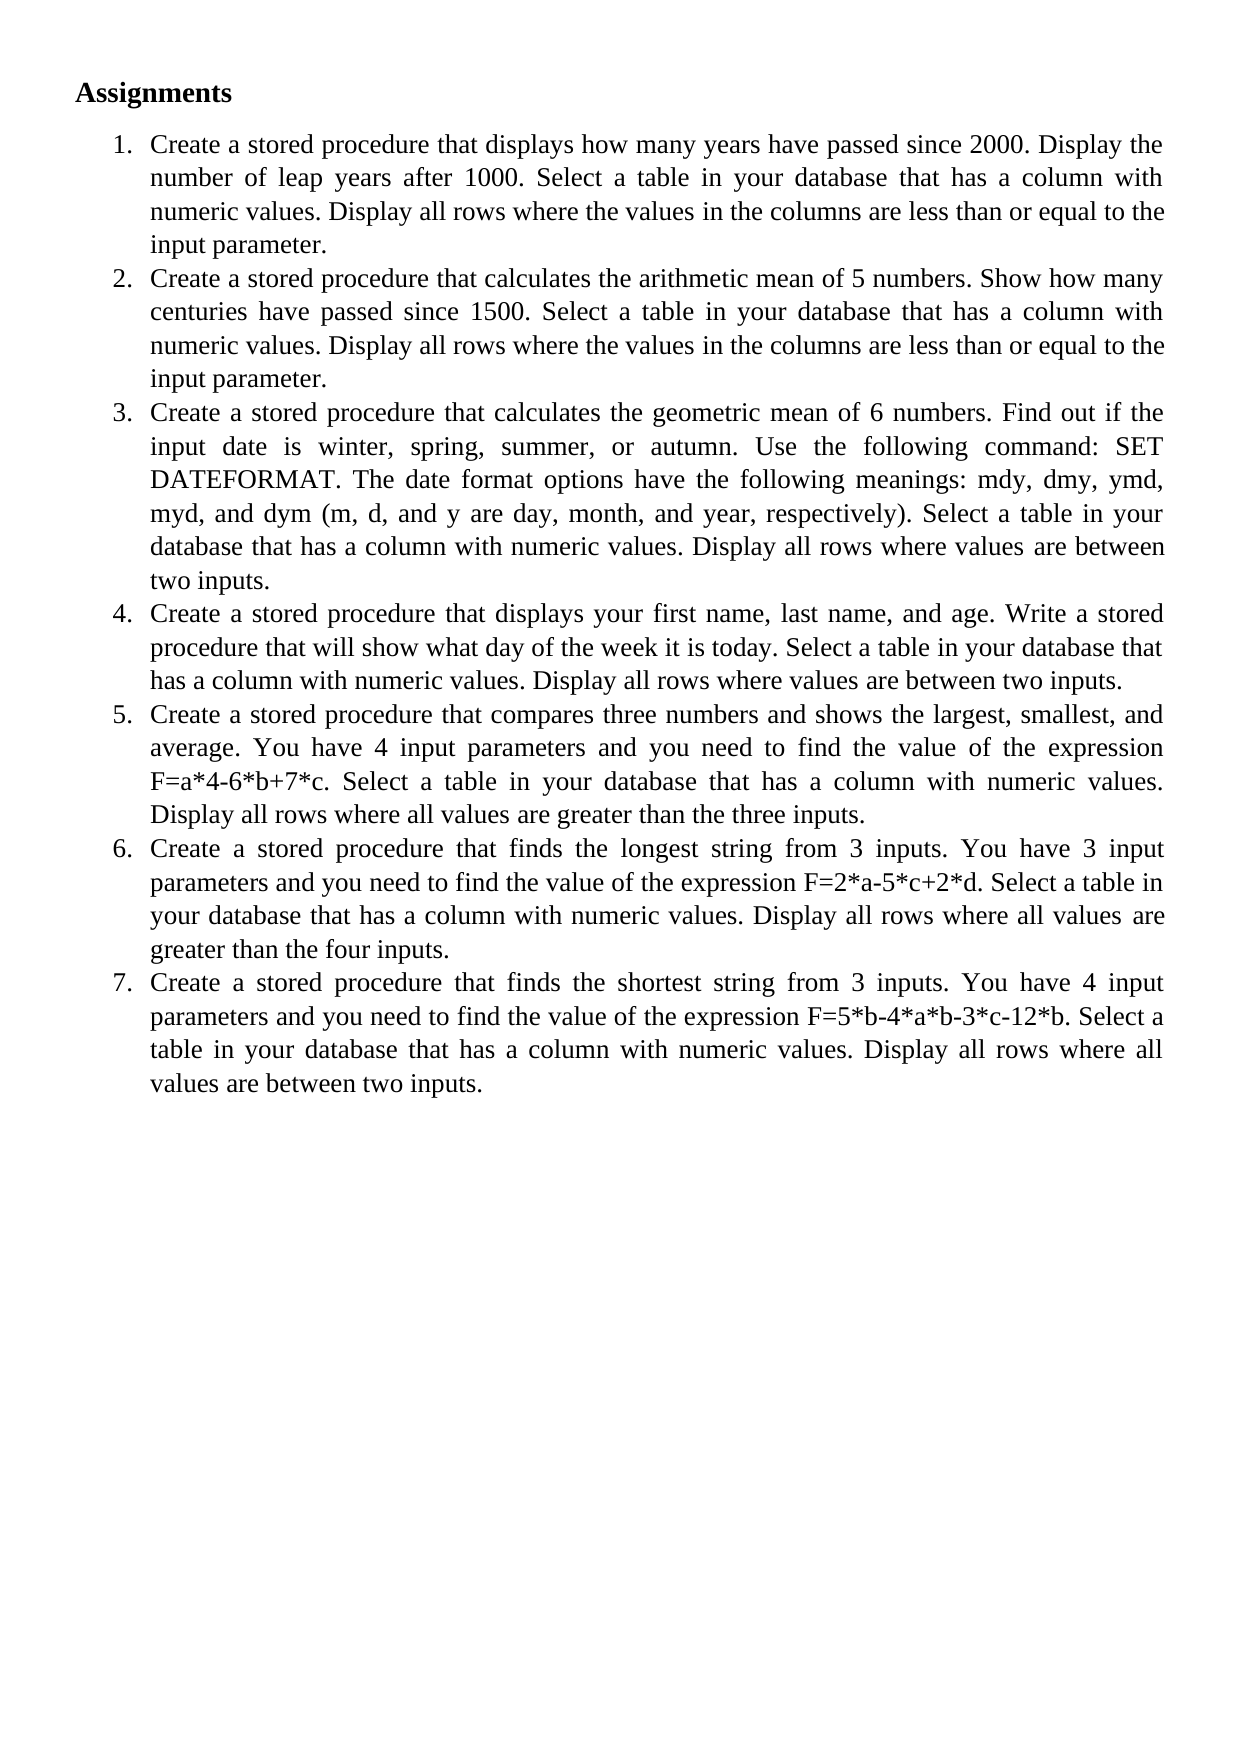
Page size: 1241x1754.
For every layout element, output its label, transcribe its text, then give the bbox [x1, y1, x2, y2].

list Create a stored procedure that displays your first name, last name, and age. Write a stored procedure that will show what day of the week it is today. Select a table in your database that has a column with numeric values. Display all rows where values ​​are between two inputs. [112, 597, 1165, 696]
list Create a stored procedure that finds the shortest string from 3 inputs. You have 4 input parameters and you need to find the value of the expression F=5*b-4*a*b-3*c-12*b. Select a table in your database that has a column with numeric values. Display all rows where all values ​​are between two inputs. [112, 966, 1165, 1098]
text Assignments [75, 75, 1165, 108]
list Create a stored procedure that compares three numbers and shows the largest, smallest, and average. You have 4 input parameters and you need to find the value of the expression F=a*4-6*b+7*c. Select a table in your database that has a column with numeric values. Display all rows where all values ​​are greater than the three inputs. [112, 698, 1165, 830]
list Create a stored procedure that calculates the geometric mean of 6 numbers. Find out if the input date is winter, spring, summer, or autumn. Use the following command: SET DATEFORMAT. The date format options have the following meanings: mdy, dmy, ymd, myd, and dym (m, d, and y are day, month, and year, respectively). Select a table in your database that has a column with numeric values. Display all rows where values ​​are between two inputs. [112, 396, 1165, 595]
list Create a stored procedure that calculates the arithmetic mean of 5 numbers. Show how many centuries have passed since 1500. Select a table in your database that has a column with numeric values. Display all rows where the values ​​in the columns are less than or equal to the input parameter. [112, 262, 1165, 394]
list Create a stored procedure that displays how many years have passed since 2000. Display the number of leap years after 1000. Select a table in your database that has a column with numeric values. Display all rows where the values ​​in the columns are less than or equal to the input parameter. [112, 128, 1165, 259]
list Create a stored procedure that finds the longest string from 3 inputs. You have 3 input parameters and you need to find the value of the expression F=2*a-5*c+2*d. Select a table in your database that has a column with numeric values. Display all rows where all values ​​are greater than the four inputs. [112, 832, 1165, 964]
